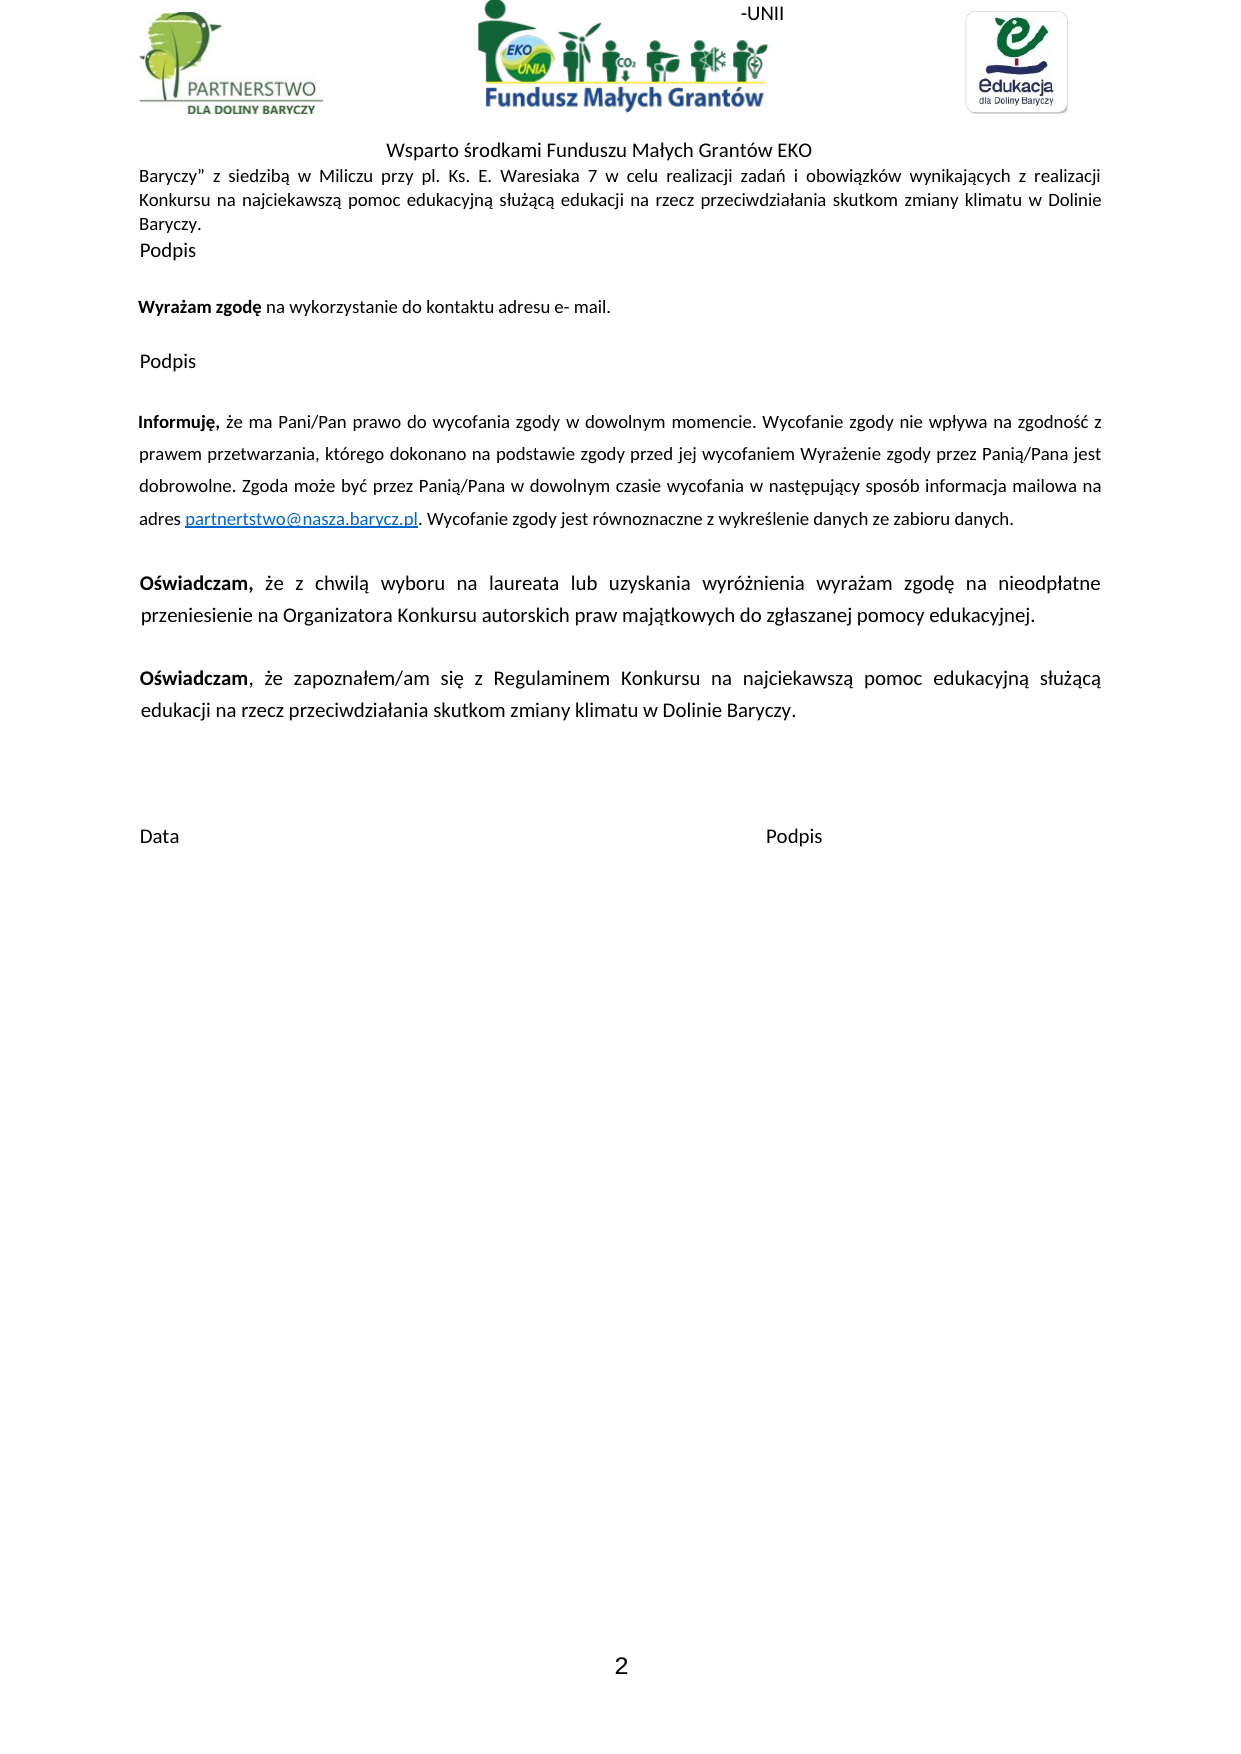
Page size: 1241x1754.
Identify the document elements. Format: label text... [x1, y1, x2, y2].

text Podpis [139, 348, 1102, 373]
text Wyrażam zgodę na wykorzystanie do kontaktu adresu e- mail. [138, 296, 1103, 319]
picture [964, 10, 1068, 114]
text Informuję, że ma Pani/Pan prawo do wycofania zgody w dowolnym momencie. Wycofanie zgody nie wpływa na zgodność z prawem przetwarzania, którego dokonano na podstawie zgody przed jej wycofaniem Wyrażenie zgody przez Panią/Pana jest dobrowolne. Zgoda może być przez Panią/Pana w dowolnym czasie wycofania w następujący sposób informacja mailowa na adres partnertstwo@nasza.barycz.pl. Wycofanie zgody jest równoznaczne z wykreślenie danych ze zabioru danych. [138, 410, 1103, 529]
text Oświadczam, że zapoznałem/am się z Regulaminem Konkursu na najciekawszą pomoc edukacyjną służącą edukacji na rzecz przeciwdziałania skutkom zmiany klimatu w Dolinie Baryczy. [139, 665, 1102, 723]
text Oświadczam, że z chwilą wyboru na laureata lub uzyskania wyróżnienia wyrażam zgodę na nieodpłatne przeniesienie na Organizatora Konkursu autorskich praw majątkowych do zgłaszanej pomocy edukacyjnej. [139, 570, 1102, 627]
picture [478, 0, 770, 114]
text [138, 164, 1103, 235]
text Podpis [139, 237, 1102, 262]
text Data Podpis [139, 823, 1102, 849]
picture [139, 12, 323, 114]
